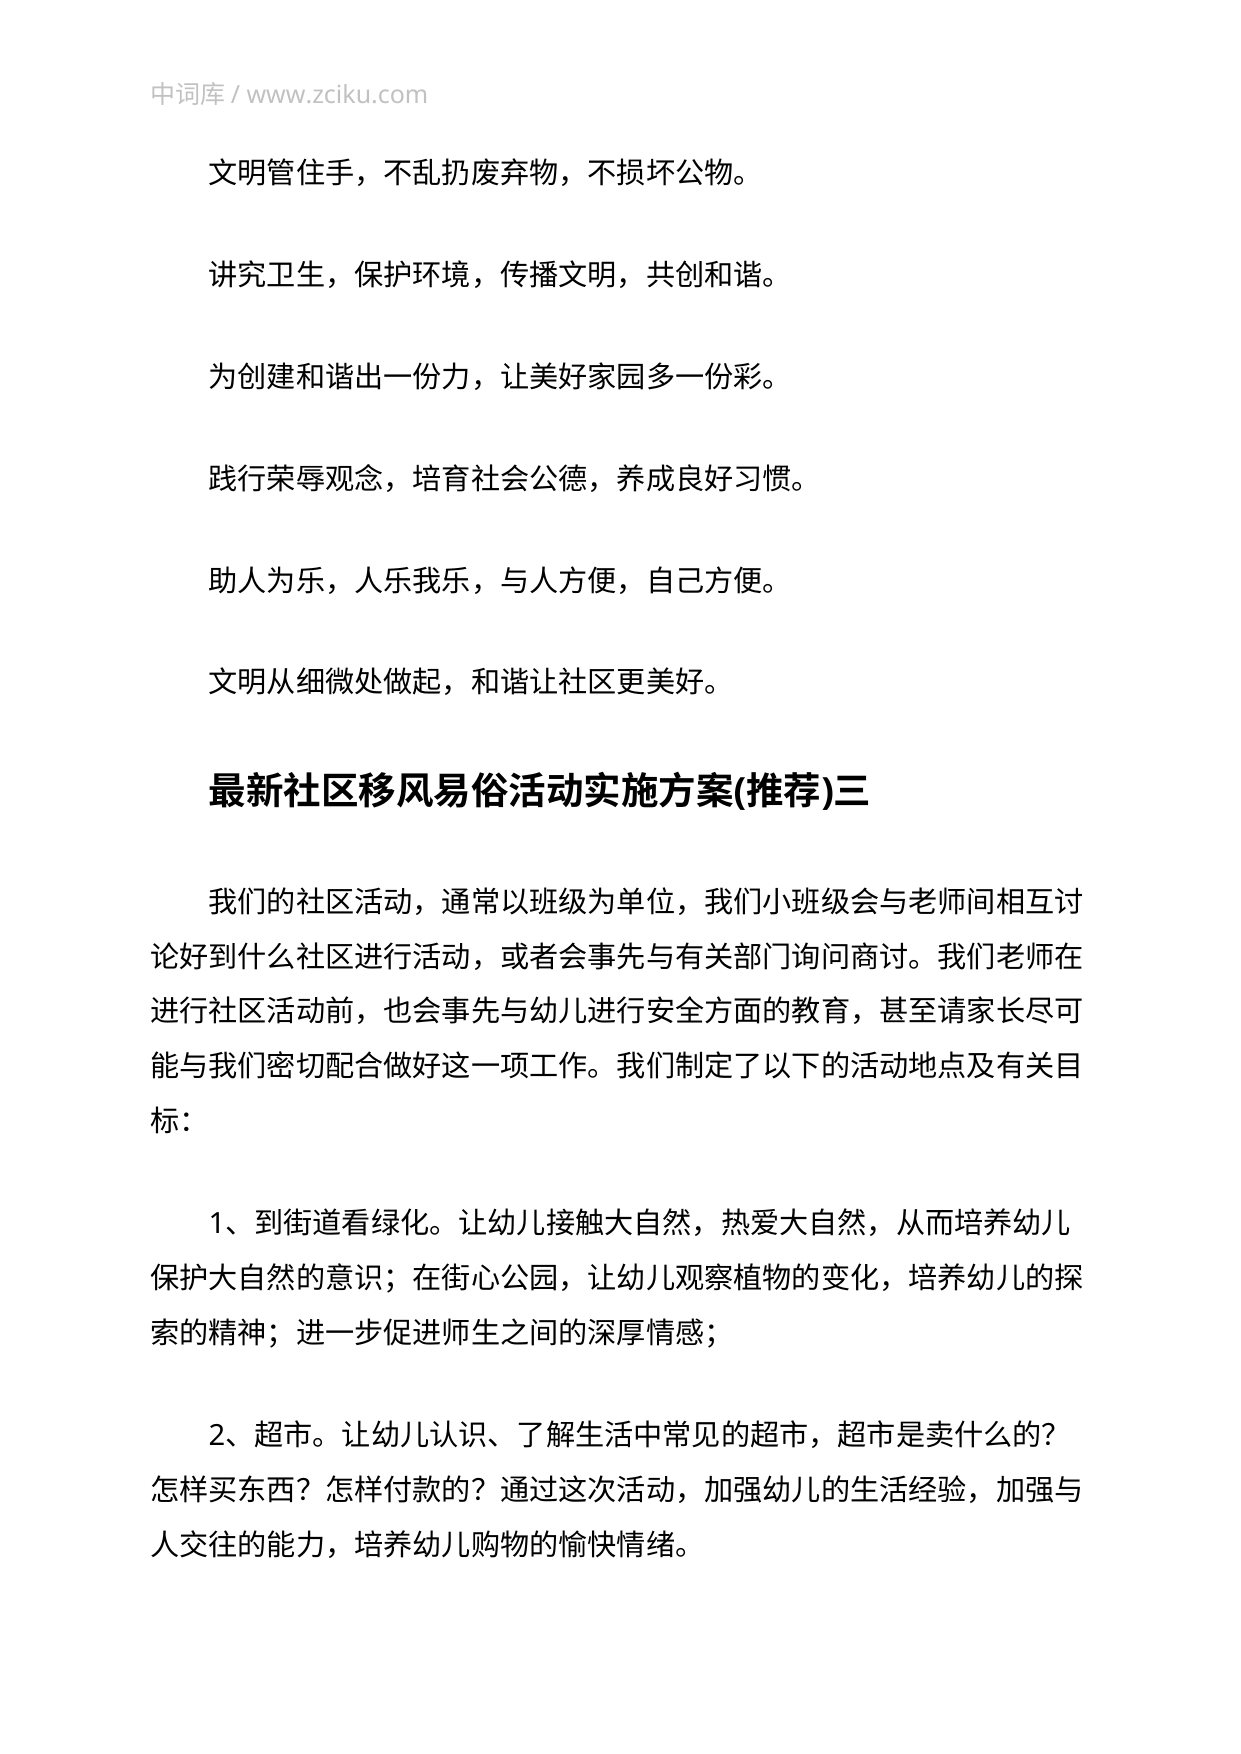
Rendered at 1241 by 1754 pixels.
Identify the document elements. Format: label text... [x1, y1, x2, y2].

text 文明从细微处做起，和谐让社区更美好。 [150, 659, 1090, 701]
text 1、到街道看绿化。让幼儿接触大自然，热爱大自然，从而培养幼儿保护大自然的意识；在街心公园，让幼儿观察植物的变化，培养幼儿的探索的精神；进一步促进师生之间的深厚情感； [150, 1199, 1090, 1352]
text 文明管住手，不乱扔废弃物，不损坏公物。 [150, 150, 1090, 192]
text 助人为乐，人乐我乐，与人方便，自己方便。 [150, 557, 1090, 599]
text 为创建和谐出一份力，让美好家园多一份彩。 [150, 353, 1090, 396]
text 2、超市。让幼儿认识、了解生活中常见的超市，超市是卖什么的？怎样买东西？怎样付款的？通过这次活动，加强幼儿的生活经验，加强与人交往的能力，培养幼儿购物的愉快情绪。 [150, 1411, 1090, 1563]
text 讲究卫生，保护环境，传播文明，共创和谐。 [150, 252, 1090, 294]
text 我们的社区活动，通常以班级为单位，我们小班级会与老师间相互讨论好到什么社区进行活动，或者会事先与有关部门询问商讨。我们老师在进行社区活动前，也会事先与幼儿进行安全方面的教育，甚至请家长尽可能与我们密切配合做好这一项工作。我们制定了以下的活动地点及有关目标： [150, 878, 1090, 1140]
text 践行荣辱观念，培育社会公德，养成良好习惯。 [150, 455, 1090, 498]
text 最新社区移风易俗活动实施方案(推荐)三 [150, 761, 1090, 815]
